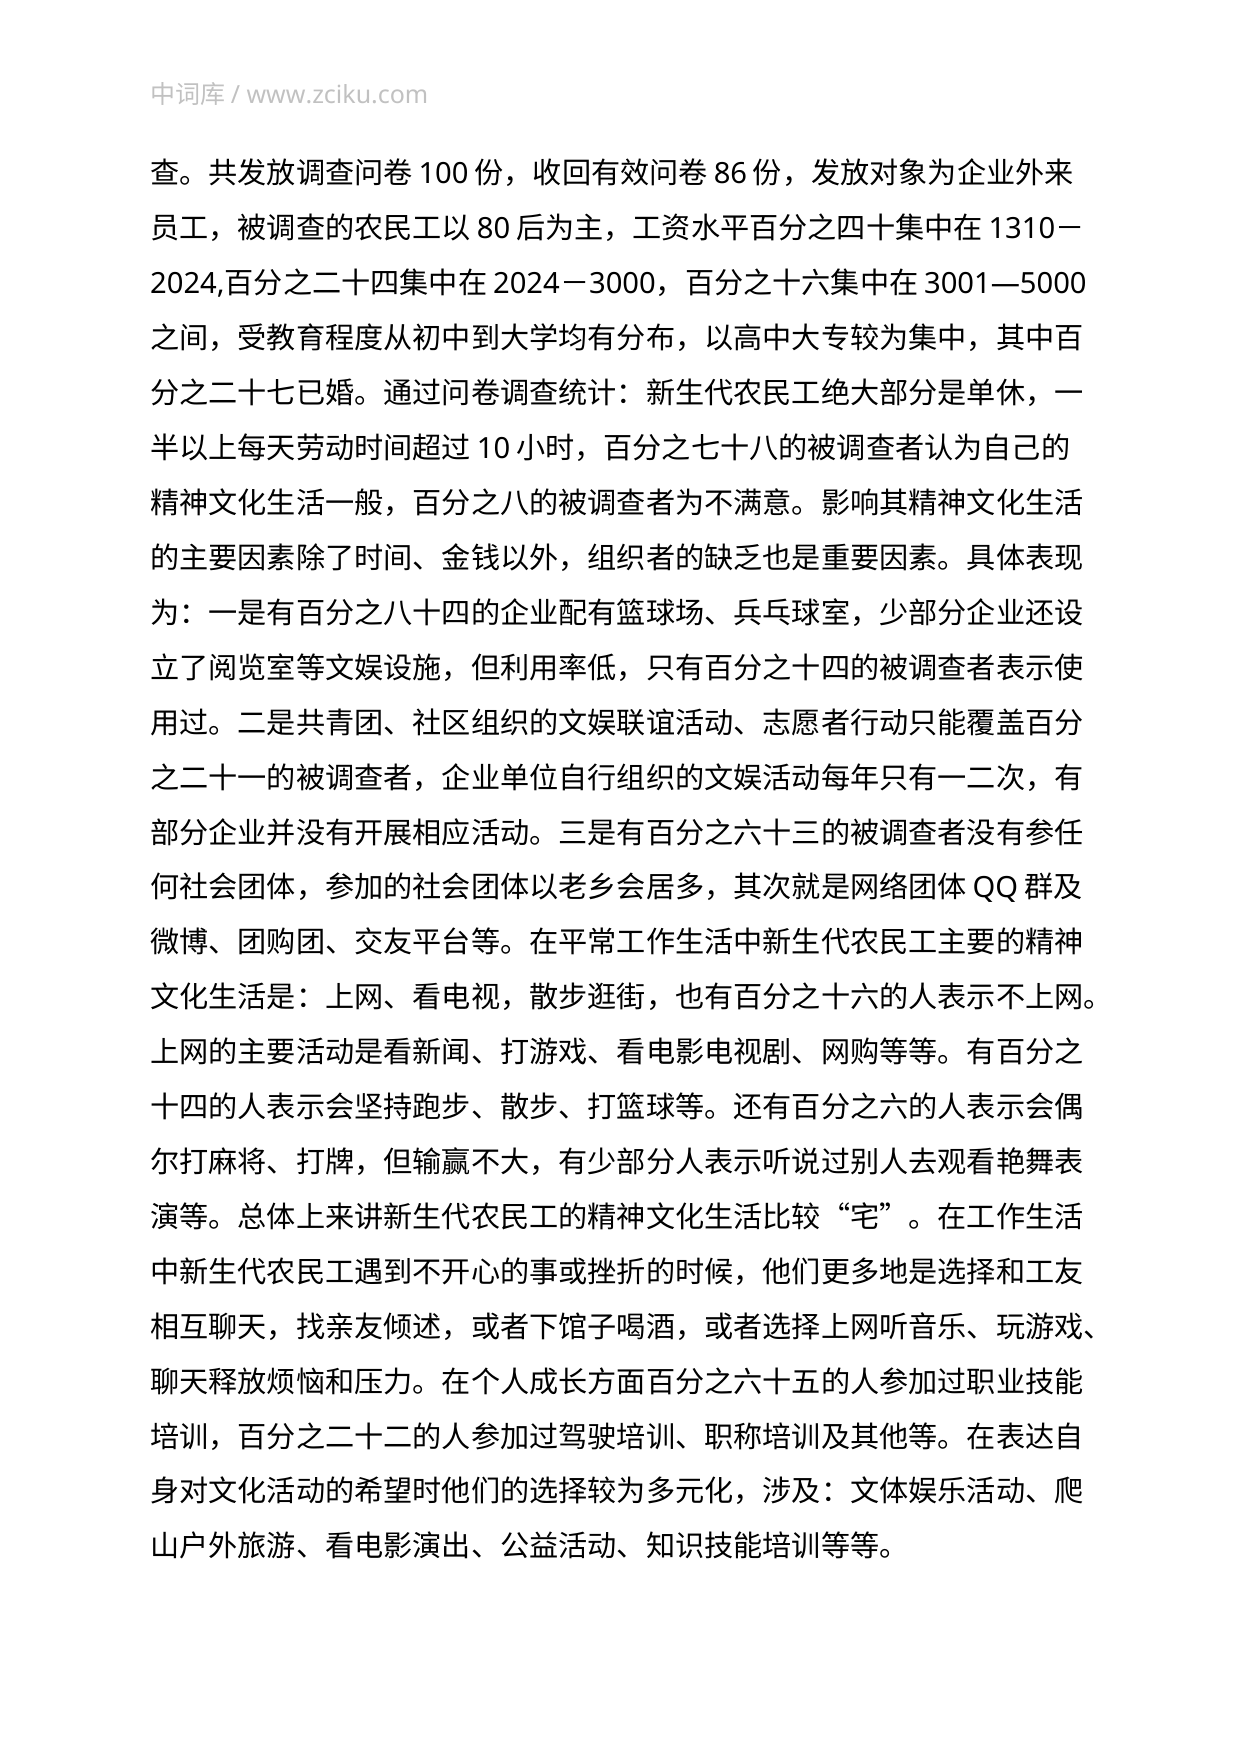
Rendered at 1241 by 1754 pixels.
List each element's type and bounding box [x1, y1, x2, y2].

text [150, 150, 1090, 1565]
